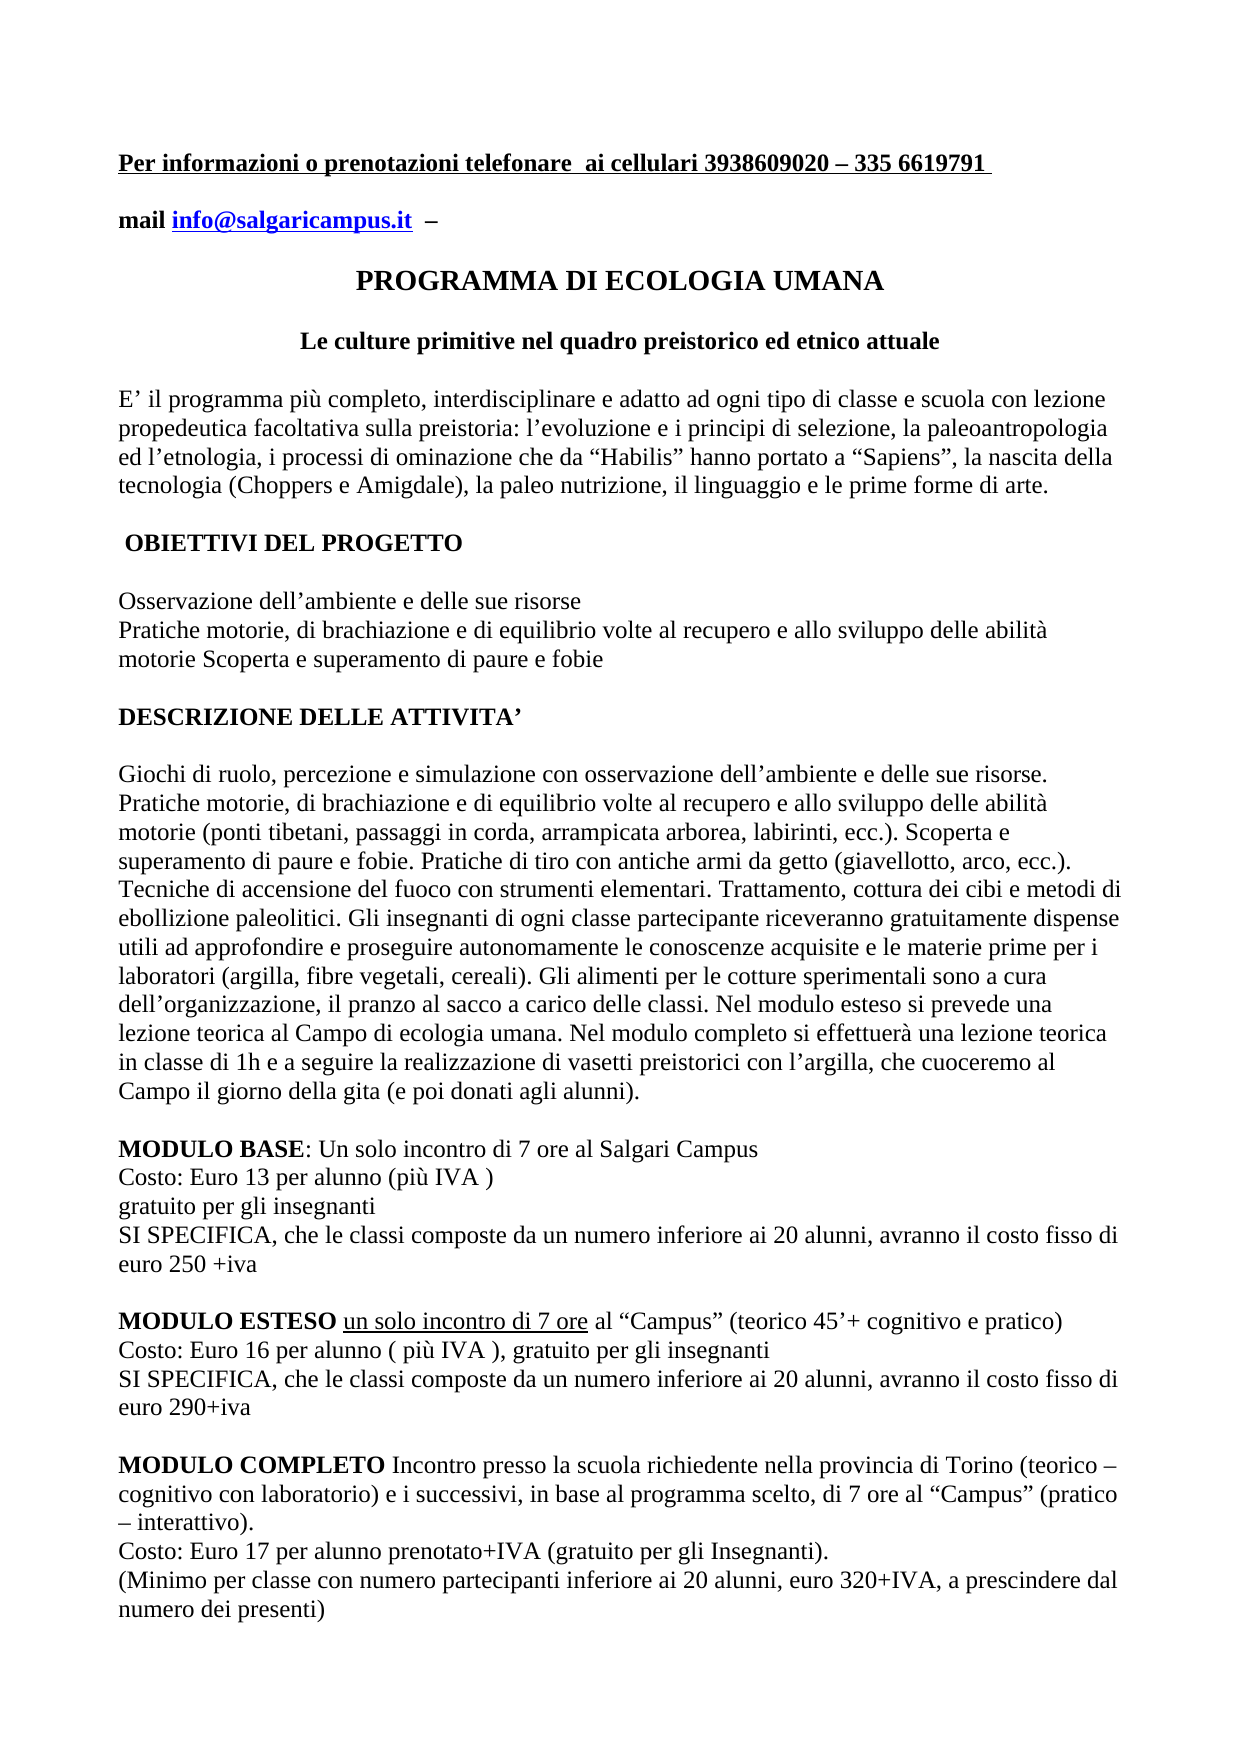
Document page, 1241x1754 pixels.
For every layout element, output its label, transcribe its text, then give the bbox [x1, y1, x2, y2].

text Per informazioni o prenotazioni telefonare ai cellulari 3938609020 – 335 6619791 [118, 148, 1122, 176]
text E’ il programma più completo, interdisciplinare e adatto ad ogni tipo di classe e scuola con lezione propedeutica facoltativa sulla preistoria: l’evoluzione e i principi di selezione, la paleoantropologia ed l’etnologia, i processi di ominazione che da “Habilis” hanno portato a “Sapiens”, la nascita della tecnologia (Choppers e Amigdale), la paleo nutrizione, il linguaggio e le prime forme di arte. [118, 384, 1122, 499]
text mail info@salgaricampus.it – [118, 206, 1122, 234]
text (Minimo per classe con numero partecipanti inferiore ai 20 alunni, euro 320+IVA, a prescindere dal numero dei presenti) [118, 1565, 1122, 1622]
text Costo: Euro 17 per alunno prenotato+IVA (gratuito per gli Insegnanti). [118, 1536, 1122, 1565]
text Osservazione dell’ambiente e delle sue risorse Pratiche motorie, di brachiazione e di equilibrio volte al recupero e allo sviluppo delle abilità motorie Scoperta e superamento di paure e fobie [118, 586, 1122, 672]
text gratuito per gli insegnanti [118, 1191, 1122, 1220]
text SI SPECIFICA, che le classi composte da un numero inferiore ai 20 alunni, avranno il costo fisso di euro 290+iva [118, 1364, 1122, 1421]
text Costo: Euro 13 per alunno (più IVA ) [118, 1162, 1122, 1191]
text SI SPECIFICA, che le classi composte da un numero inferiore ai 20 alunni, avranno il costo fisso di euro 250 +iva [118, 1220, 1122, 1277]
text DESCRIZIONE DELLE ATTIVITA’ [118, 702, 1122, 730]
text MODULO COMPLETO Incontro presso la scuola richiedente nella provincia di Torino (teorico – cognitivo con laboratorio) e i successivi, in base al programma scelto, di 7 ore al “Campus” (pratico – interattivo). [118, 1450, 1122, 1536]
text OBIETTIVI DEL PROGETTO [118, 528, 1122, 557]
text PROGRAMMA DI ECOLOGIA UMANA [118, 263, 1122, 297]
text Le culture primitive nel quadro preistorico ed etnico attuale [118, 326, 1122, 355]
text MODULO BASE: Un solo incontro di 7 ore al Salgari Campus [118, 1134, 1122, 1162]
text MODULO ESTESO un solo incontro di 7 ore al “Campus” (teorico 45’+ cognitivo e pratico) [118, 1306, 1122, 1335]
text Giochi di ruolo, percezione e simulazione con osservazione dell’ambiente e delle sue risorse. Pratiche motorie, di brachiazione e di equilibrio volte al recupero e allo sviluppo delle abilità motorie (ponti tibetani, passaggi in corda, arrampicata arborea, labirinti, ecc.). Scoperta e superamento di paure e fobie. Pratiche di tiro con antiche armi da getto (giavellotto, arco, ecc.). Tecniche di accensione del fuoco con strumenti elementari. Trattamento, cottura dei cibi e metodi di ebollizione paleolitici. Gli insegnanti di ogni classe partecipante riceveranno gratuitamente dispense utili ad approfondire e proseguire autonomamente le conoscenze acquisite e le materie prime per i laboratori (argilla, fibre vegetali, cereali). Gli alimenti per le cotture sperimentali sono a cura dell’organizzazione, il pranzo al sacco a carico delle classi. Nel modulo esteso si prevede una lezione teorica al Campo di ecologia umana. Nel modulo completo si effettuerà una lezione teorica in classe di 1h e a seguire la realizzazione di vasetti preistorici con l’argilla, che cuoceremo al Campo il giorno della gita (e poi donati agli alunni). [118, 759, 1122, 1104]
text Costo: Euro 16 per alunno ( più IVA ), gratuito per gli insegnanti [118, 1335, 1122, 1364]
